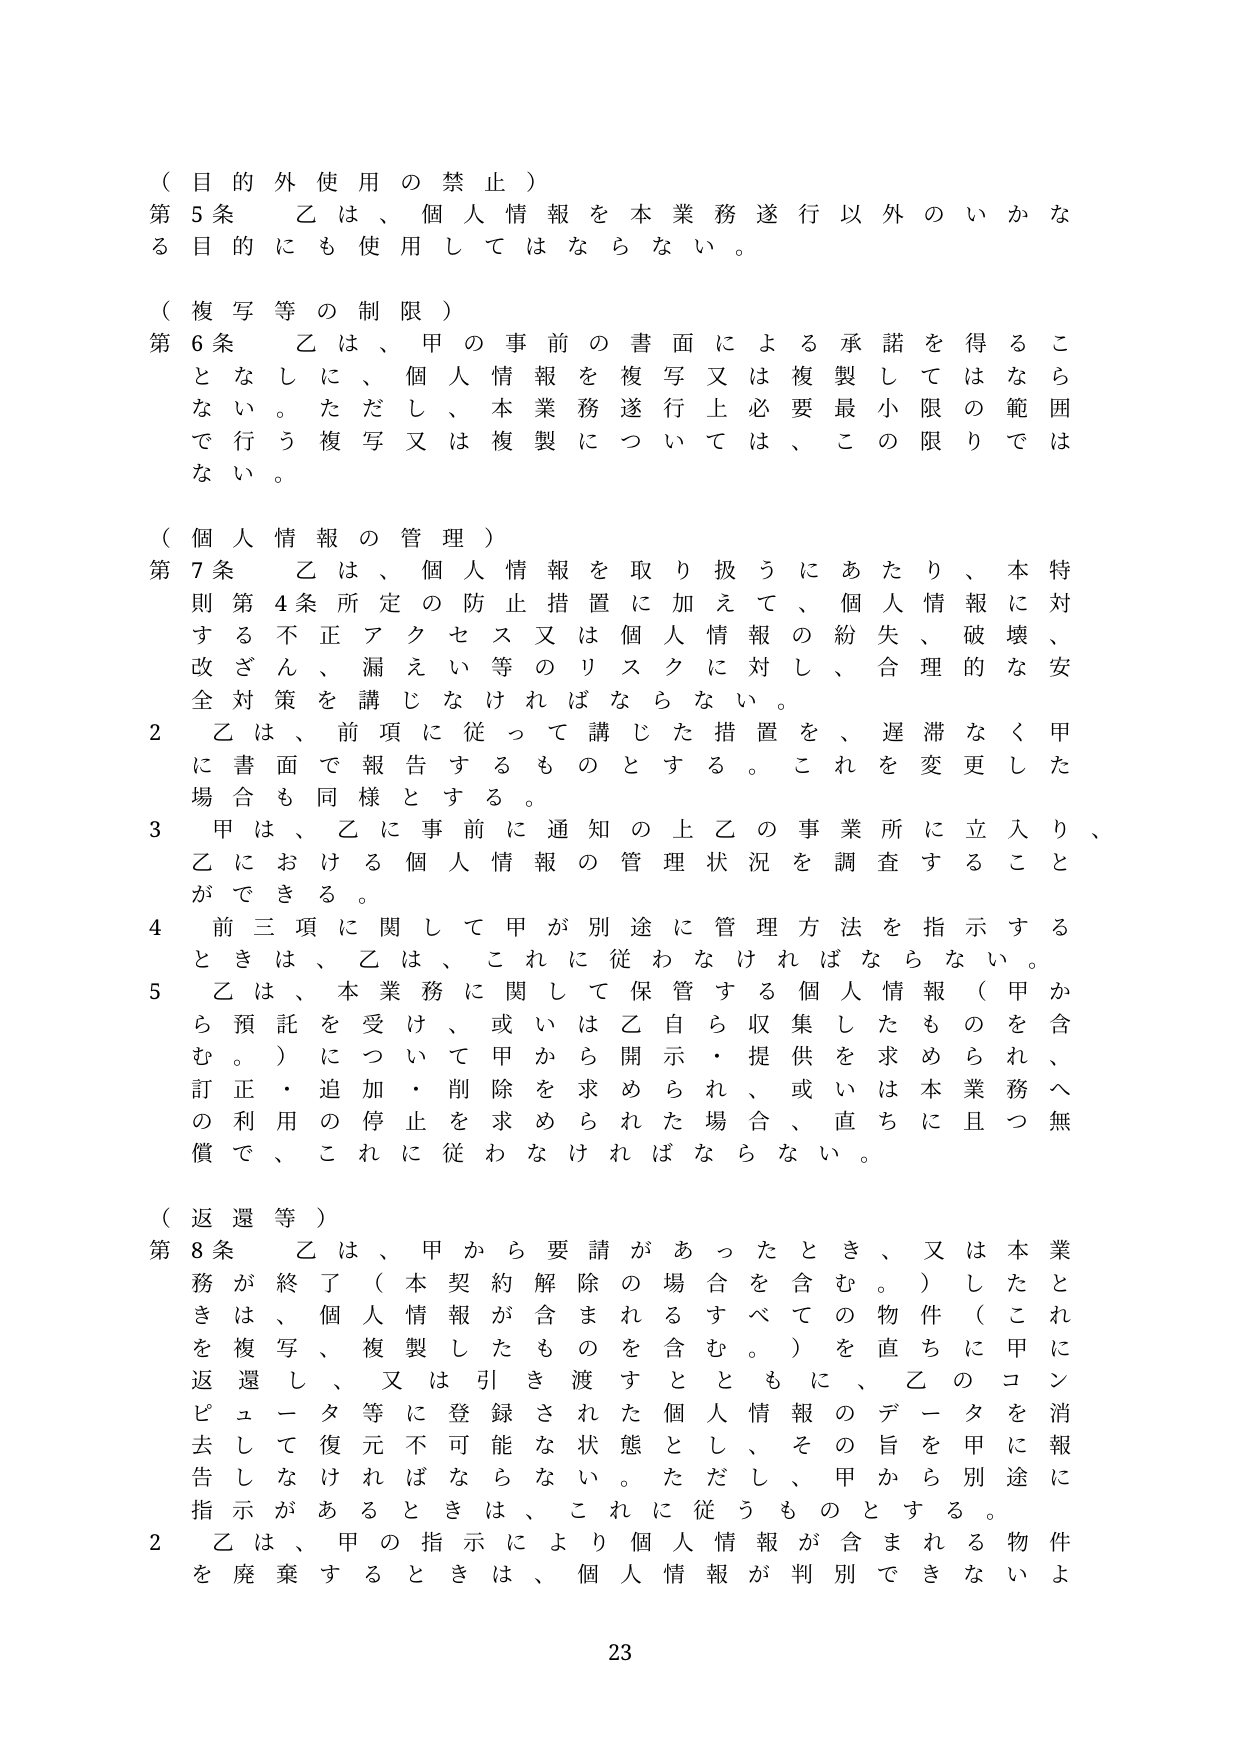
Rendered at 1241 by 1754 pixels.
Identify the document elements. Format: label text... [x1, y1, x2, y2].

text 第6条 乙は、甲の事前の書面による承諾を得ることなしに、個人情報を複写又は複製してはならない。ただし、本業務遂行上必要最小限の範囲で行う複写又は複製については、この限りではない。 [149, 326, 1091, 488]
text （目的外使用の禁止） [149, 164, 1091, 197]
text 5 乙は、本業務に関して保管する個人情報（甲から預託を受け、或いは乙自ら収集したものを含む。）について甲から開示・提供を求められ、訂正・追加・削除を求められ、或いは本業務への利用の停止を求められた場合、直ちに且つ無償で、これに従わなければならない。 [149, 974, 1091, 1168]
text 第7条 乙は、個人情報を取り扱うにあたり、本特則第4条所定の防止措置に加えて、個人情報に対する不正アクセス又は個人情報の紛失、破壊、改ざん、漏えい等のリスクに対し、合理的な安全対策を講じなければならない。 [149, 553, 1091, 715]
text 4 前三項に関して甲が別途に管理方法を指示するときは、乙は、これに従わなければならない。 [149, 909, 1091, 974]
text 3 甲は、乙に事前に通知の上乙の事業所に立入り、乙における個人情報の管理状況を調査することができる。 [149, 812, 1091, 909]
text 第8条 乙は、甲から要請があったとき、又は本業務が終了（本契約解除の場合を含む。）したときは、個人情報が含まれるすべての物件（これを複写、複製したものを含む。）を直ちに甲に返還し、又は引き渡すとともに、乙のコンピュータ等に登録された個人情報のデータを消去して復元不可能な状態とし、その旨を甲に報告しなければならない。ただし、甲から別途に指示があるときは、これに従うものとする。 [149, 1233, 1091, 1525]
text 2 乙は、前項に従って講じた措置を、遅滞なく甲に書面で報告するものとする。これを変更した場合も同様とする。 [149, 715, 1091, 812]
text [149, 1525, 1091, 1590]
text （個人情報の管理） [149, 521, 1091, 553]
text （複写等の制限） [149, 294, 1091, 326]
text （返還等） [149, 1201, 1091, 1233]
text 第5条 乙は、個人情報を本業務遂行以外のいかなる目的にも使用してはならない。 [149, 197, 1091, 261]
